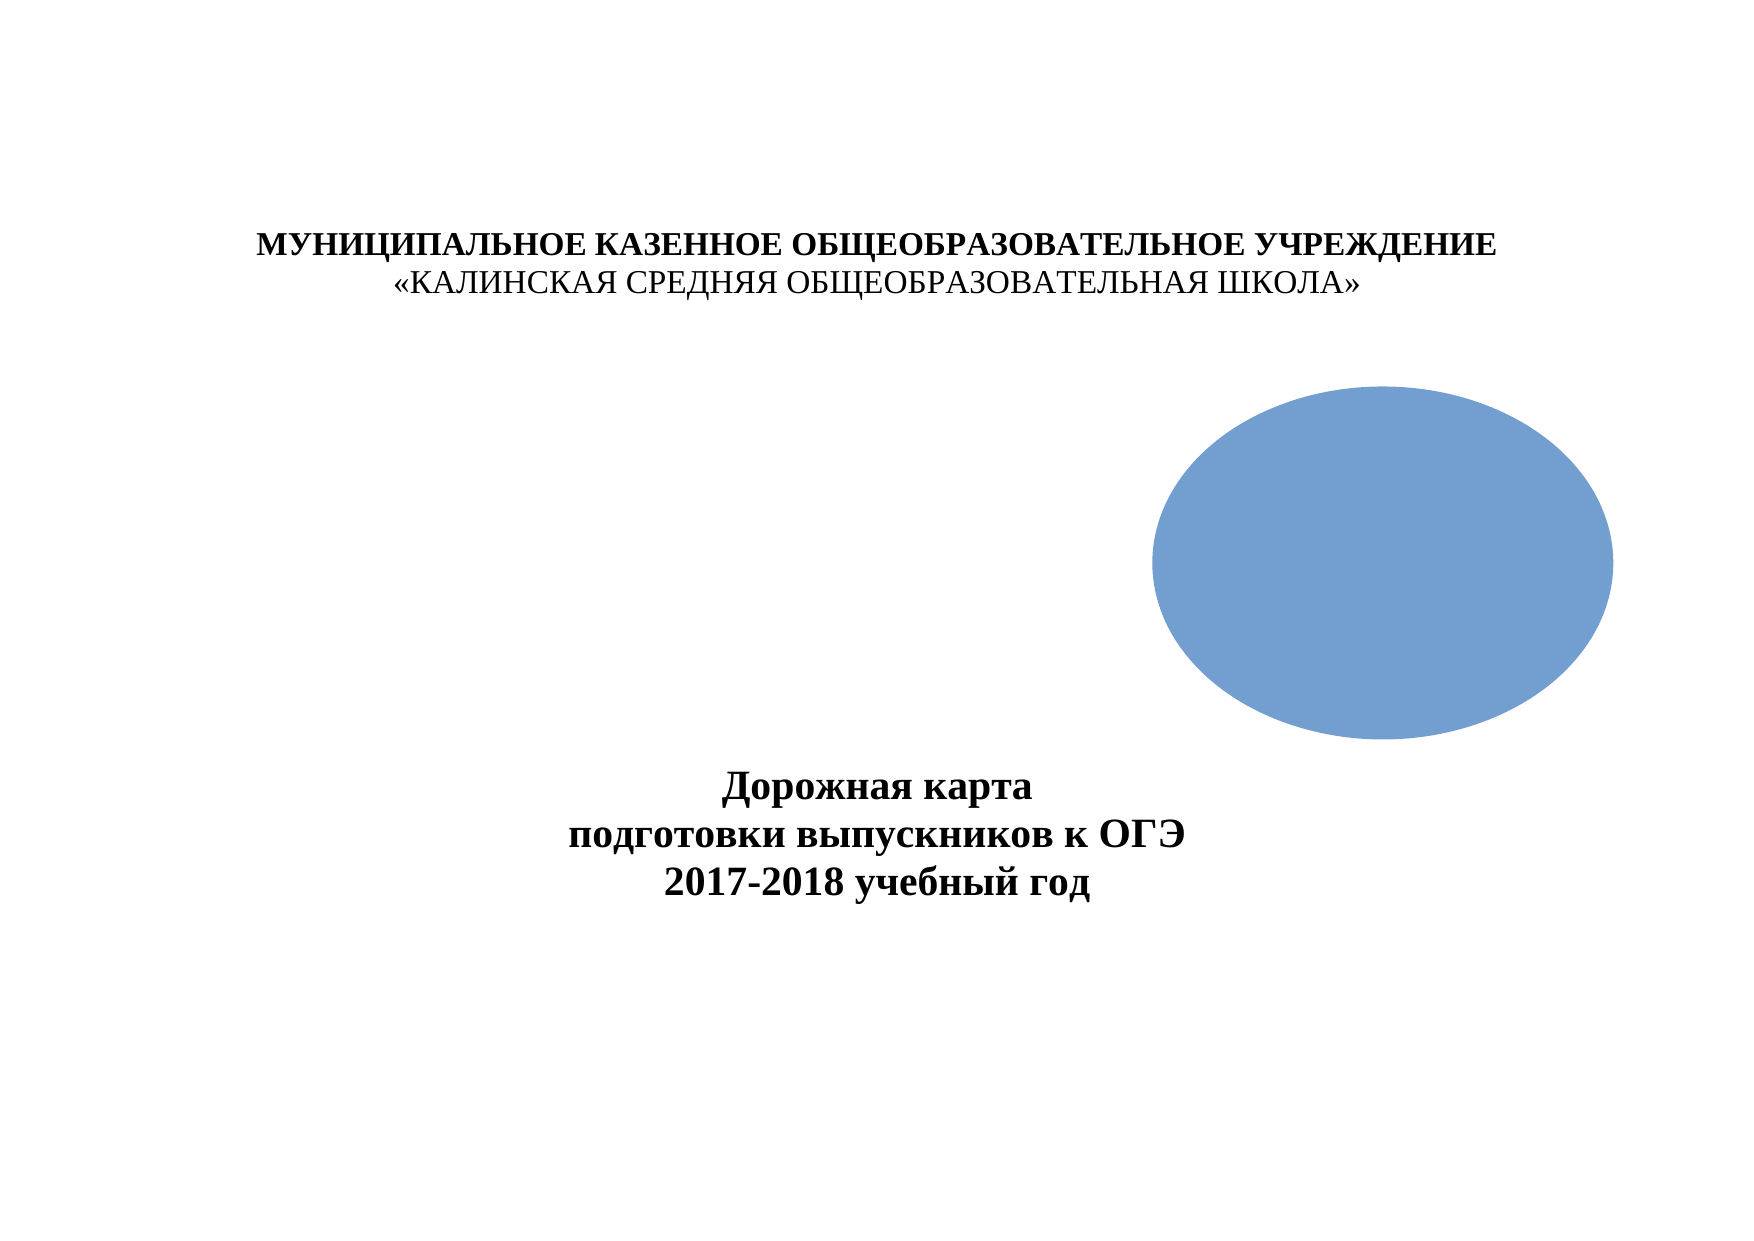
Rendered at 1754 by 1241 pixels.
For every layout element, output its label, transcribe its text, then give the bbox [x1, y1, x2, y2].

text Дорожная карта [118, 761, 1636, 809]
text подготовки выпускников к ОГЭ [118, 809, 1636, 857]
text 2017-2018 учебный год [118, 857, 1636, 904]
text МУНИЦИПАЛЬНОЕ КАЗЕННОЕ ОБЩЕОБРАЗОВАТЕЛЬНОЕ УЧРЕЖДЕНИЕ [118, 224, 1636, 262]
text «КАЛИНСКАЯ СРЕДНЯЯ ОБЩЕОБРАЗОВАТЕЛЬНАЯ ШКОЛА» [118, 262, 1636, 301]
